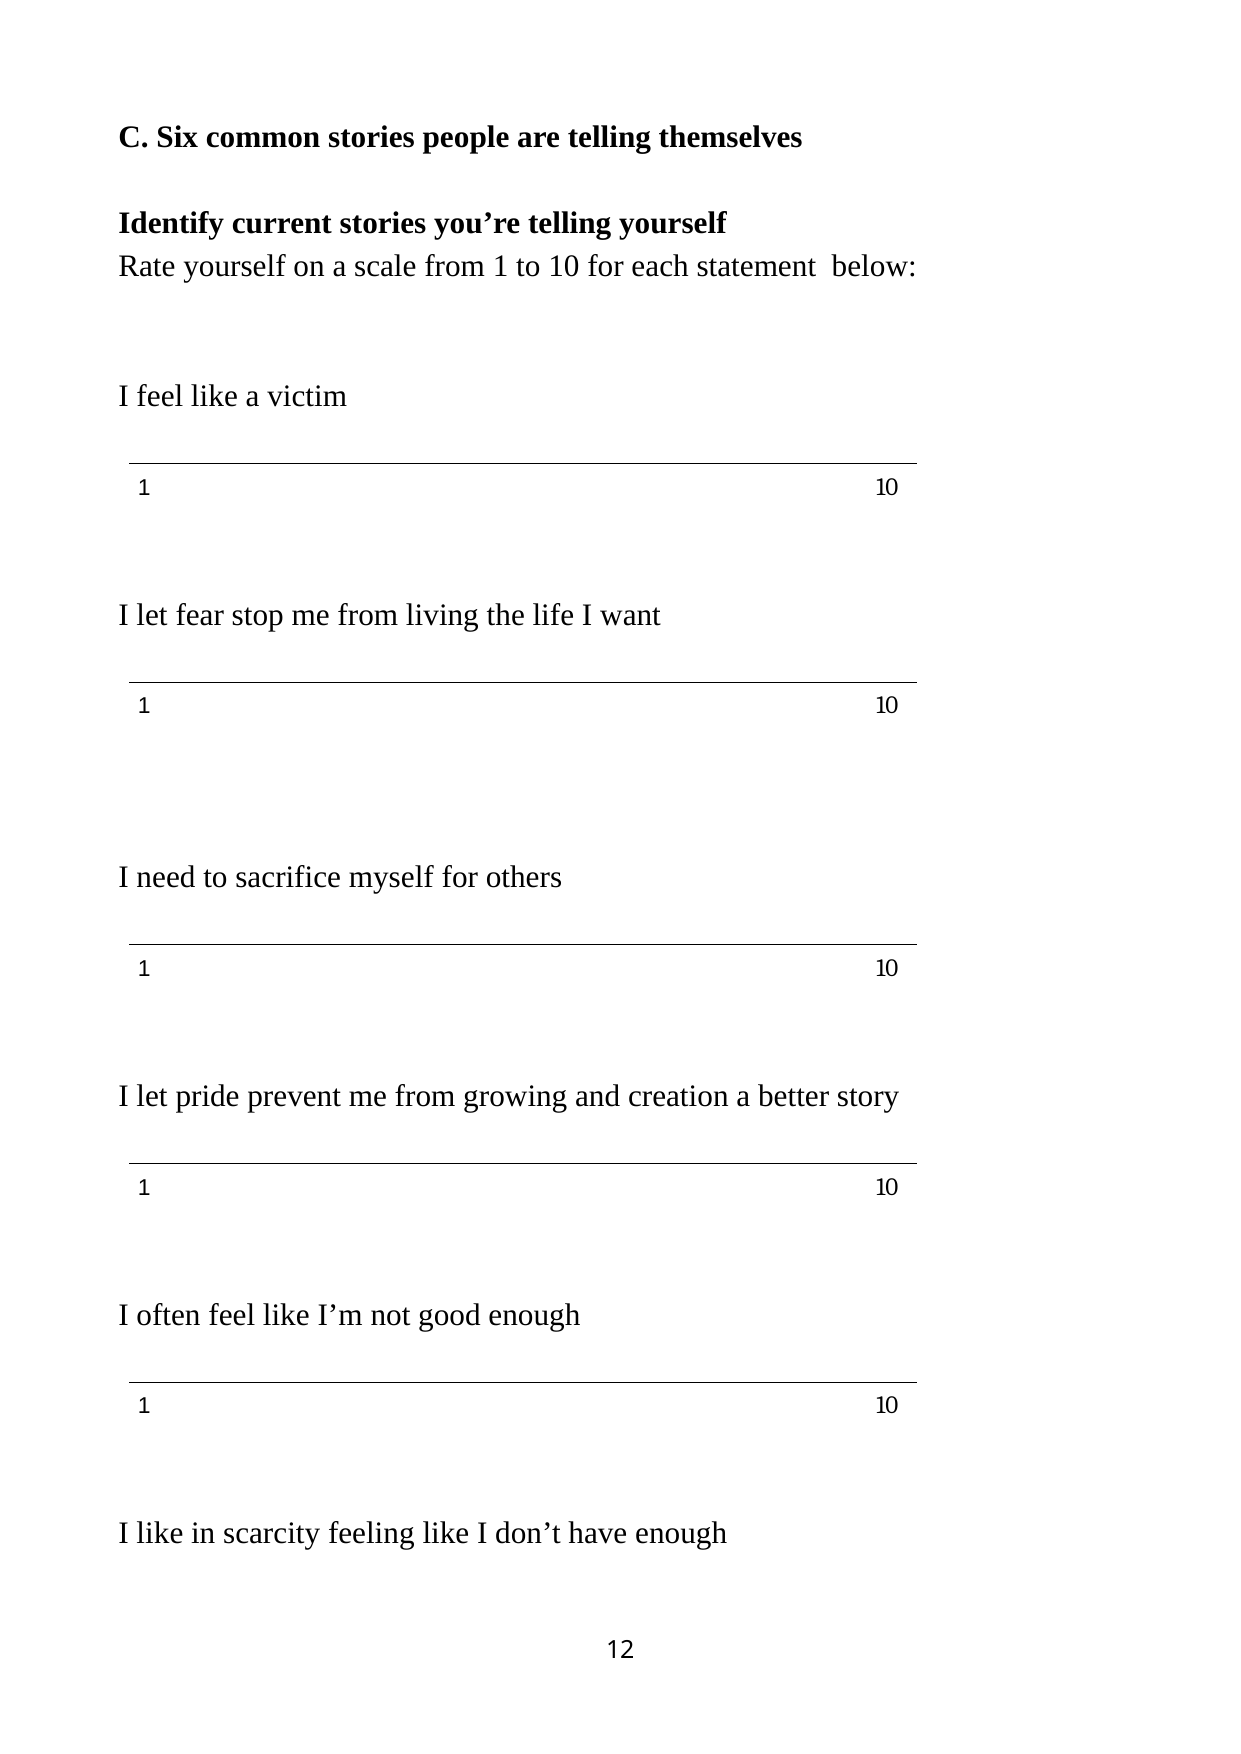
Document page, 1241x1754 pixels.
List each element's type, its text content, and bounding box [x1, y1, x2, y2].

text C. Six common stories people are telling themselves [118, 118, 1122, 154]
table_header 1 10 [129, 464, 917, 509]
text I like in scarcity feeling like I don’t have enough [118, 1515, 1122, 1551]
text Identify current stories you’re telling yourself [118, 204, 1122, 240]
text I feel like a victim [118, 377, 1122, 413]
table_header 1 10 [129, 683, 917, 728]
text I let pride prevent me from growing and creation a better story [118, 1077, 1122, 1113]
table_header 1 10 [129, 1164, 917, 1209]
text Rate yourself on a scale from 1 to 10 for each statement below: [118, 247, 1122, 283]
table_header 1 10 [129, 1383, 917, 1428]
text I let fear stop me from living the life I want [118, 596, 1122, 632]
text I often feel like I’m not good enough [118, 1296, 1122, 1332]
text I need to sacrifice myself for others [118, 858, 1122, 894]
table_header 1 10 [129, 945, 917, 991]
